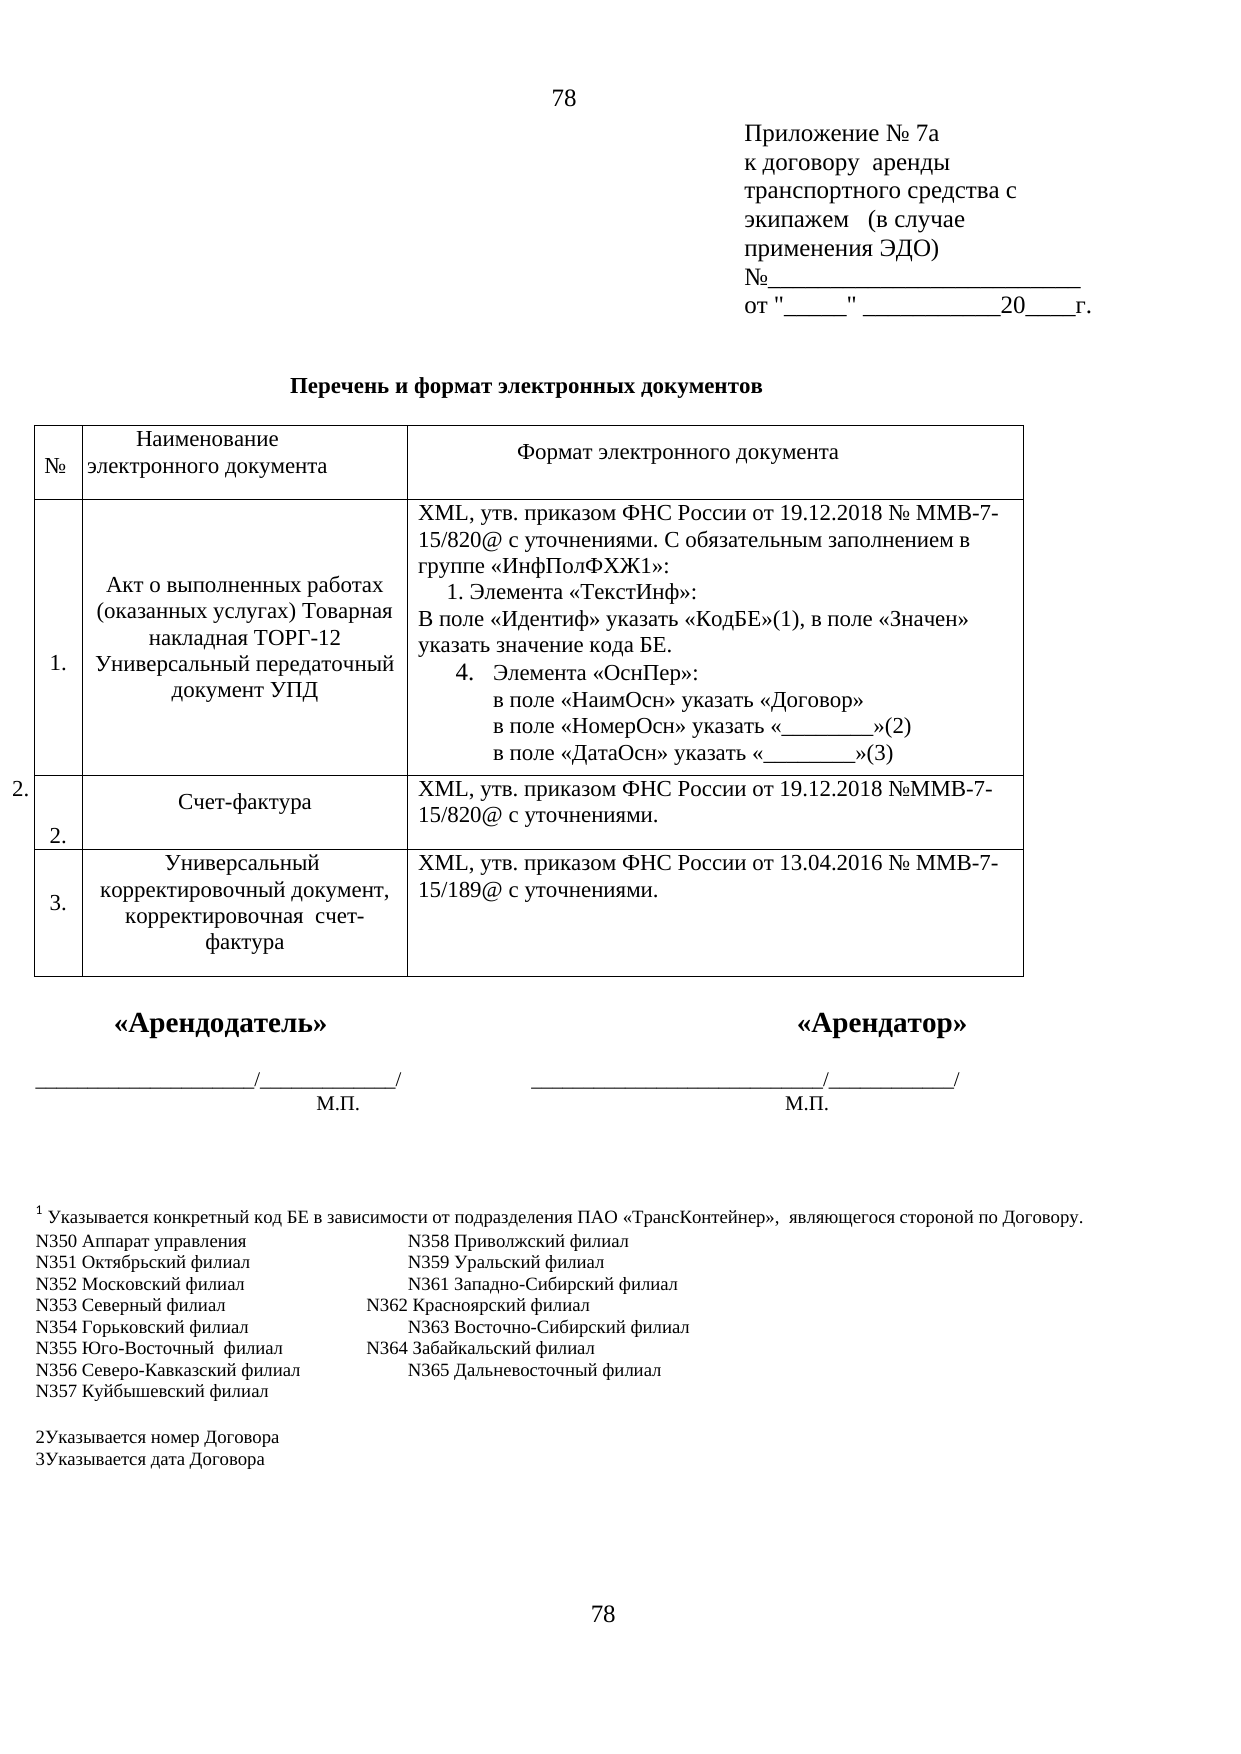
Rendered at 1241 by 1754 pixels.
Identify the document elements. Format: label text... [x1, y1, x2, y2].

table_header № [35, 426, 82, 499]
text N351 Октябрьский филиал N359 Уральский филиал [35, 1251, 1092, 1273]
table_cell Счет-фактура [83, 776, 407, 849]
table_cell Универсальный корректировочный документ, корректировочная счет-фактура [83, 850, 407, 976]
text к договору аренды [744, 147, 1092, 176]
text Приложение № 7а [744, 118, 1092, 147]
table_header Наименование электронного документа [83, 426, 407, 499]
text N355 Юго-Восточный филиал N364 Забайкальский филиал [35, 1337, 1092, 1359]
table_cell 2. 2. [35, 776, 82, 849]
text 1 Указывается конкретный код БЕ в зависимости от подразделения ПАО «ТрансКонтейнер», являющегося стороной по Договору. [35, 1201, 1092, 1229]
text N353 Северный филиал N362 Красноярский филиал [35, 1294, 1092, 1316]
table_header Формат электронного документа [408, 426, 1023, 499]
text N350 Аппарат управления N358 Приволжский филиал [35, 1229, 1092, 1251]
table_cell XML, утв. приказом ФНС России от 19.12.2018 № ММВ-7-15/820@ с уточнениями. С обязательным заполнением в группе «ИнфПолФХЖ1»: 1. Элемента «ТекстИнф»: В поле «Идентиф» указать «КодБЕ»(1), в поле «Значен» указать значение кода БЕ. Элемента «ОснПер»: в поле «НаимОсн» указать «Договор» в поле «НомерОсн» указать «________»(2) в поле «ДатаОсн» указать «________»(3) [408, 500, 1023, 775]
text транспортного средства с экипажем (в случае применения ЭДО) №_________________________ от "_____" ___________20____г. [744, 176, 1092, 319]
text Перечень и формат электронных документов [0, 372, 1092, 398]
table_cell Акт о выполненных работах (оказанных услугах) Товарная накладная ТОРГ-12 Универсальный передаточный документ УПД [83, 500, 407, 775]
text N352 Московский филиал N361 Западно-Сибирский филиал [35, 1273, 1092, 1294]
table_cell 3. [35, 850, 82, 976]
text М.П. М.П. [139, 1091, 1092, 1115]
table_cell 1. [35, 500, 82, 775]
text N354 Горьковский филиал N363 Восточно-Сибирский филиал [35, 1316, 1092, 1337]
text «Арендодатель» «Арендатор» [35, 1005, 1092, 1038]
text N357 Куйбышевский филиал [35, 1380, 1092, 1402]
table_cell XML, утв. приказом ФНС России от 19.12.2018 №ММВ-7-15/820@ с уточнениями. [408, 776, 1023, 849]
text _____________________/_____________/ ____________________________/____________/ [35, 1067, 1092, 1091]
text 3Указывается дата Договора [35, 1448, 1092, 1469]
text N356 Северо-Кавказский филиал N365 Дальневосточный филиал [35, 1359, 1092, 1380]
text 2Указывается номер Договора [35, 1426, 1092, 1448]
table_cell XML, утв. приказом ФНС России от 13.04.2016 № ММВ-7-15/189@ с уточнениями. [408, 850, 1023, 976]
